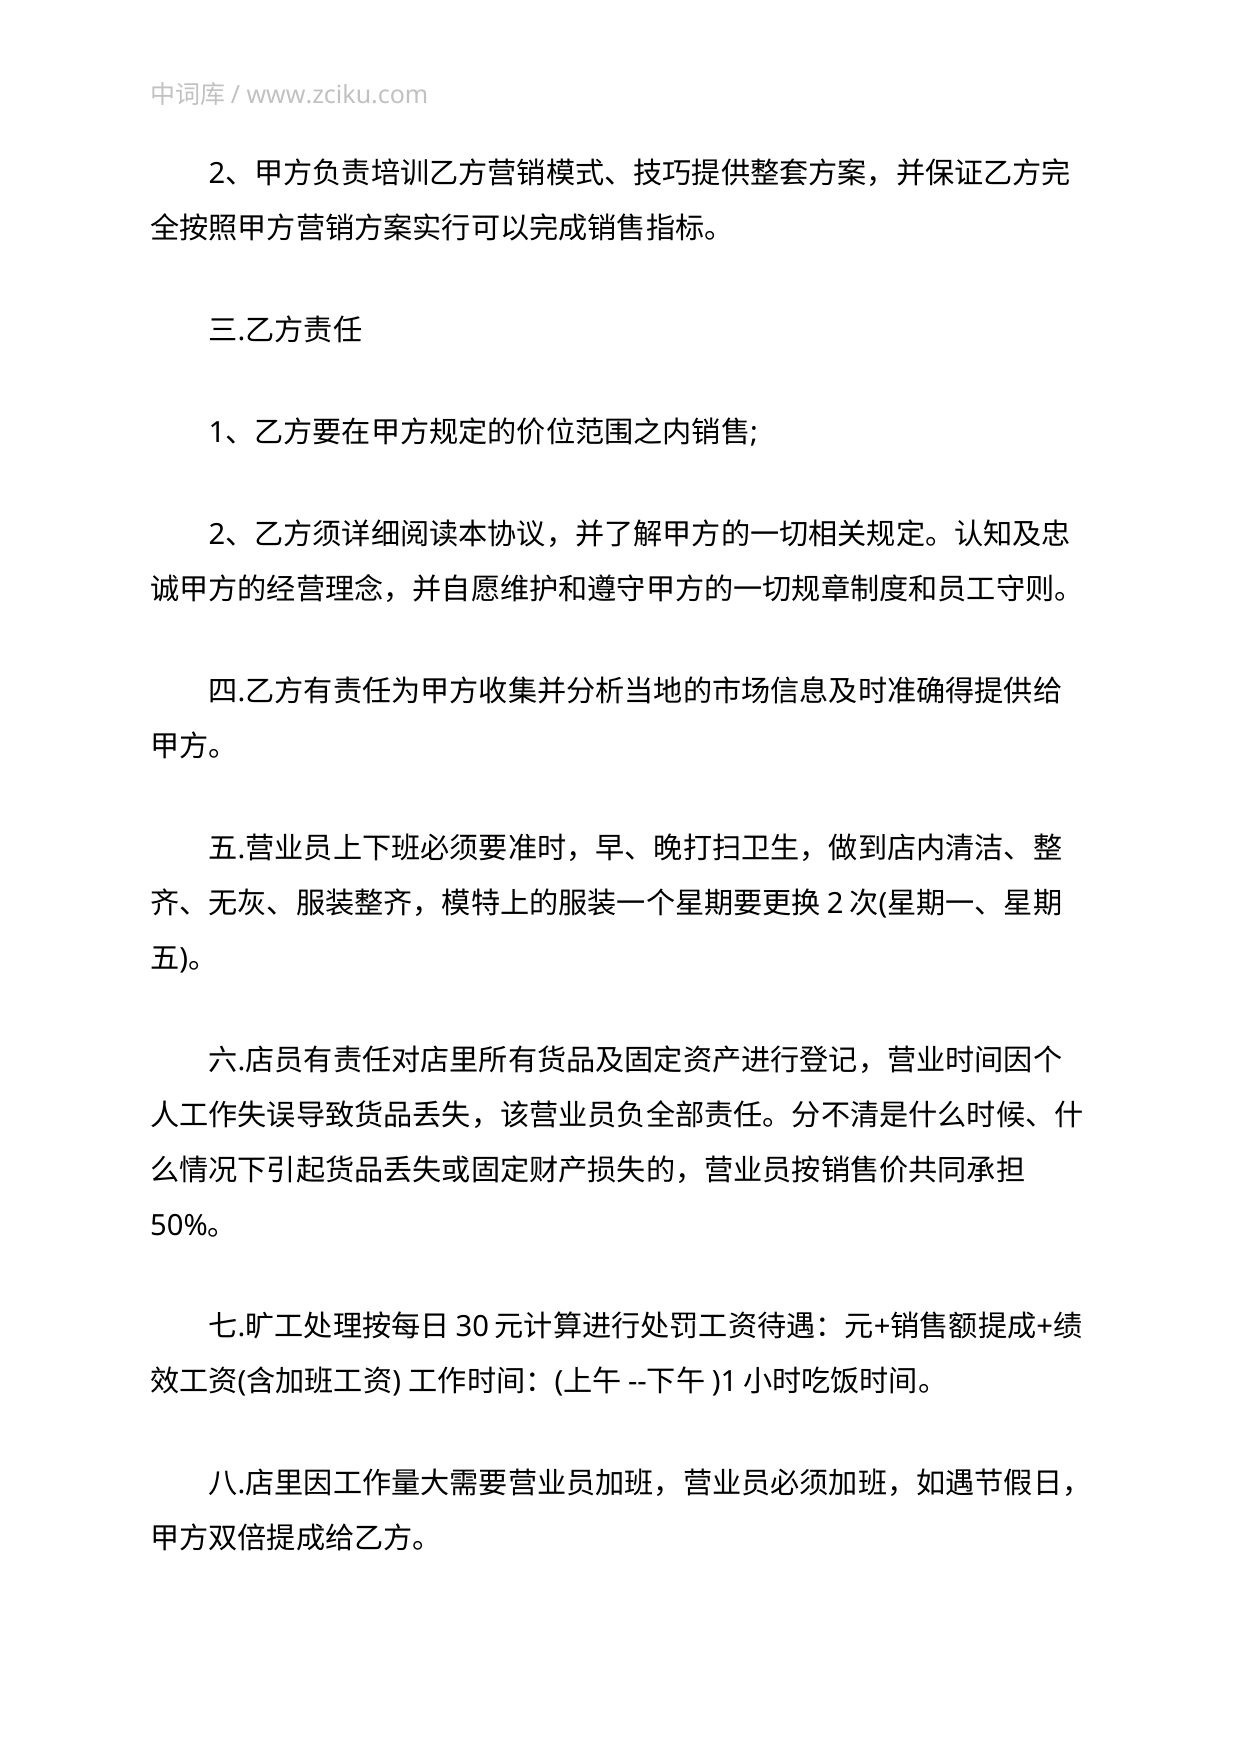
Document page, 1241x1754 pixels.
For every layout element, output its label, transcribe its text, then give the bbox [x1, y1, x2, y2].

text 六.店员有责任对店里所有货品及固定资产进行登记，营业时间因个人工作失误导致货品丢失，该营业员负全部责任。分不清是什么时候、什么情况下引起货品丢失或固定财产损失的，营业员按销售价共同承担50%。 [150, 1036, 1090, 1243]
text 1、乙方要在甲方规定的价位范围之内销售; [150, 409, 1090, 451]
text 2、甲方负责培训乙方营销模式、技巧提供整套方案，并保证乙方完全按照甲方营销方案实行可以完成销售指标。 [150, 150, 1090, 247]
text 四.乙方有责任为甲方收集并分析当地的市场信息及时准确得提供给甲方。 [150, 667, 1090, 765]
text 五.营业员上下班必须要准时，早、晚打扫卫生，做到店内清洁、整齐、无灰、服装整齐，模特上的服装一个星期要更换2次(星期一、星期五)。 [150, 824, 1090, 977]
text 三.乙方责任 [150, 307, 1090, 349]
text 七.旷工处理按每日30元计算进行处罚工资待遇：元+销售额提成+绩效工资(含加班工资) 工作时间：(上午 --下午 )1小时吃饭时间。 [150, 1303, 1090, 1400]
text 八.店里因工作量大需要营业员加班，营业员必须加班，如遇节假日，甲方双倍提成给乙方。 [150, 1460, 1090, 1557]
text 2、乙方须详细阅读本协议，并了解甲方的一切相关规定。认知及忠诚甲方的经营理念，并自愿维护和遵守甲方的一切规章制度和员工守则。 [150, 511, 1090, 608]
